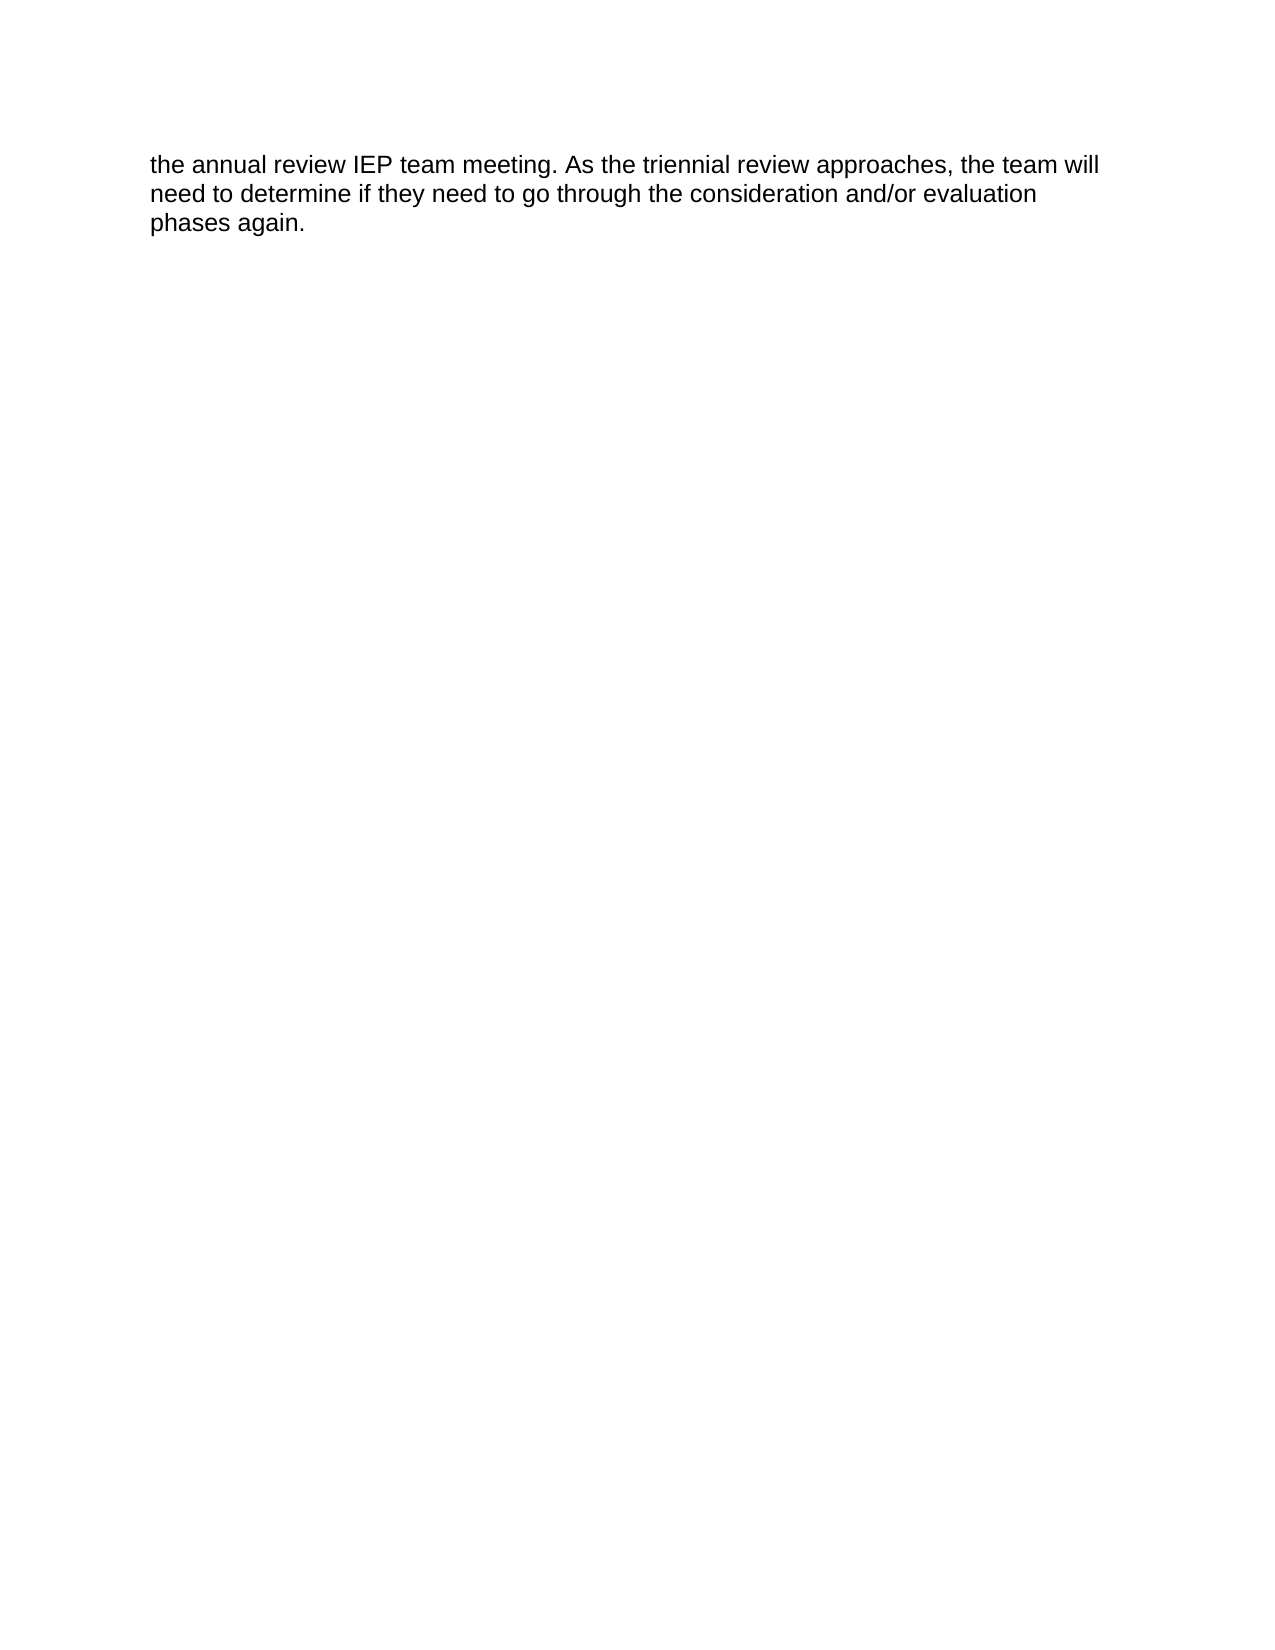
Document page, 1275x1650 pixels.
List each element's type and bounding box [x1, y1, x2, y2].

text [150, 150, 1125, 236]
